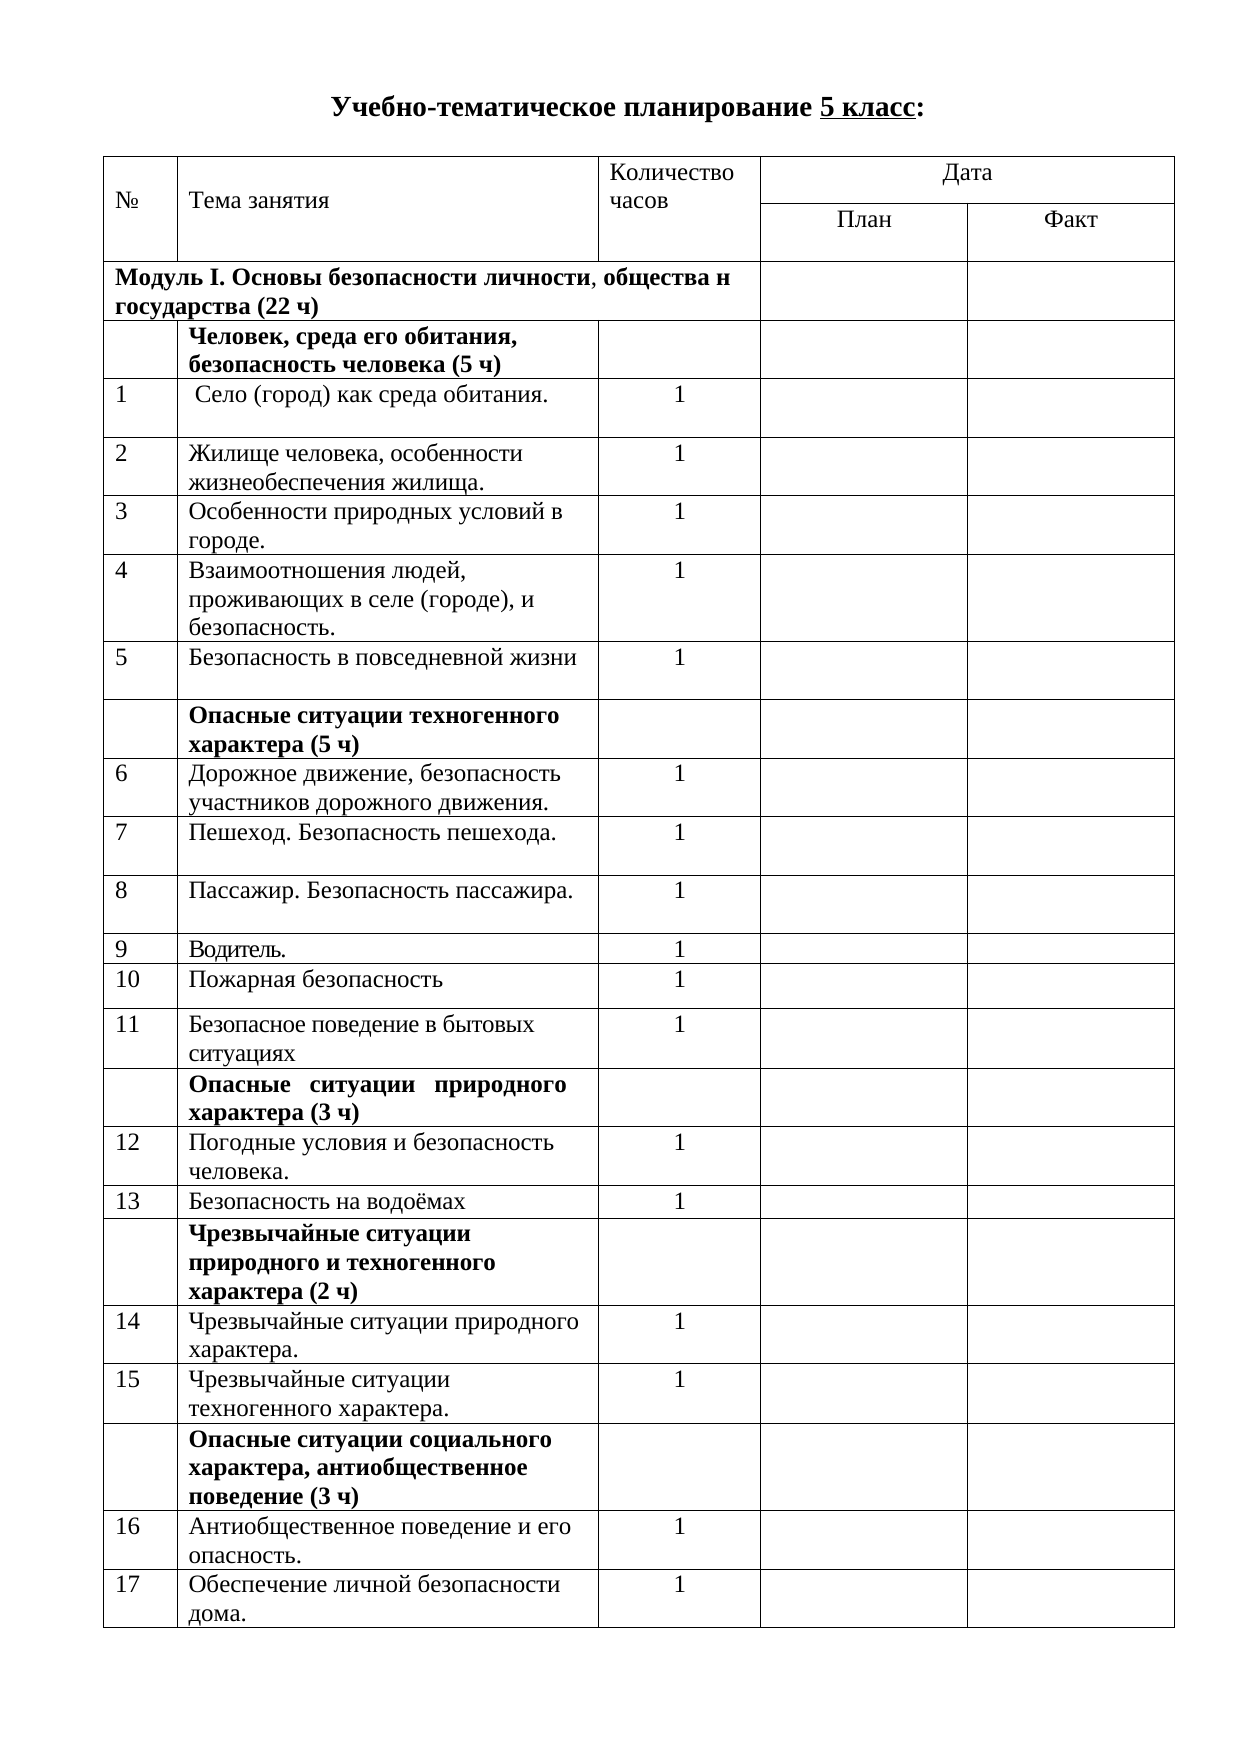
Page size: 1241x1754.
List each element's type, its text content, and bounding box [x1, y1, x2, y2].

table_cell Особенности природных условий в городе. [178, 496, 598, 554]
table_cell [761, 642, 967, 699]
table_cell [761, 964, 967, 1008]
table_cell Опасные ситуации социального характера, антиобщественное поведение (3 ч) [178, 1424, 598, 1510]
table_cell [968, 1570, 1174, 1627]
text Учебно-тематическое планирование 5 класс: [89, 89, 1167, 122]
table_cell [761, 700, 967, 757]
table_cell 1 [599, 817, 760, 874]
table_cell [968, 876, 1174, 933]
table_cell Антиобщественное поведение и его опасность. [178, 1511, 598, 1568]
table_cell 1 [599, 759, 760, 816]
table_cell Факт [968, 204, 1174, 261]
table_cell [968, 1127, 1174, 1185]
table_header Дата [761, 157, 1174, 203]
table_cell 5 [104, 642, 177, 699]
table_cell Взаимоотношения людей, проживающих в селе (городе), и безопасность. [178, 555, 598, 641]
table_cell [761, 379, 967, 437]
table_cell [599, 1219, 760, 1305]
table_cell Чрезвычайные ситуации природного характера. [178, 1306, 598, 1363]
table_cell [761, 1511, 967, 1568]
table_cell [968, 964, 1174, 1008]
table_header № [104, 157, 177, 261]
table_cell [761, 1306, 967, 1363]
table_cell [968, 1219, 1174, 1305]
table_cell [968, 817, 1174, 874]
table_cell [761, 817, 967, 874]
table_cell [761, 934, 967, 963]
table_cell [968, 759, 1174, 816]
table_cell 13 [104, 1186, 177, 1217]
table_cell [761, 1069, 967, 1126]
table_cell [761, 759, 967, 816]
table_cell 1 [599, 379, 760, 437]
table_cell 12 [104, 1127, 177, 1185]
table_cell [968, 1069, 1174, 1126]
table_cell Человек, среда его обитания, безопасность человека (5 ч) [178, 321, 598, 378]
table_cell [104, 1424, 177, 1510]
table_cell 1 [599, 642, 760, 699]
table_header Количество часов [599, 157, 760, 261]
table_cell [761, 876, 967, 933]
table_cell [599, 700, 760, 757]
table_cell 8 [104, 876, 177, 933]
table_cell [761, 1570, 967, 1627]
table_cell 6 [104, 759, 177, 816]
table_cell Пешеход. Безопасность пешехода. [178, 817, 598, 874]
table_cell 15 [104, 1364, 177, 1423]
table_cell Жилище человека, особенности жизнеобеспечения жилища. [178, 438, 598, 495]
table_cell 1 [599, 964, 760, 1008]
table_cell [968, 379, 1174, 437]
table_cell [761, 438, 967, 495]
table_cell 1 [599, 934, 760, 963]
table_cell 1 [104, 379, 177, 437]
table_cell 1 [599, 876, 760, 933]
table_cell Чрезвычайные ситуации техногенного характера. [178, 1364, 598, 1423]
table_cell [968, 1424, 1174, 1510]
table_cell [968, 555, 1174, 641]
table_cell 1 [599, 496, 760, 554]
table_cell 1 [599, 1127, 760, 1185]
table_cell [104, 1069, 177, 1126]
table_cell [761, 321, 967, 378]
table_cell 17 [104, 1570, 177, 1627]
table_cell Безопасное поведение в бытовых ситуациях [178, 1009, 598, 1068]
table_cell 1 [599, 1570, 760, 1627]
table_cell 1 [599, 1511, 760, 1568]
table_cell Обеспечение личной безопасности дома. [178, 1570, 598, 1627]
table_cell [968, 1009, 1174, 1068]
table_cell [104, 700, 177, 757]
table_cell Модуль I. Основы безопасности личности, общества н государства (22 ч) [104, 262, 760, 320]
table_cell [968, 496, 1174, 554]
table_cell 14 [104, 1306, 177, 1363]
table_cell Погодные условия и безопасность человека. [178, 1127, 598, 1185]
table_cell [968, 1186, 1174, 1217]
table_cell [968, 642, 1174, 699]
table_cell [599, 1069, 760, 1126]
table_cell [761, 1219, 967, 1305]
table_cell [599, 1424, 760, 1510]
table_cell [104, 321, 177, 378]
table_cell [968, 700, 1174, 757]
table_cell Безопасность на водоёмах [178, 1186, 598, 1217]
table_cell 1 [599, 1186, 760, 1217]
table_cell 1 [599, 1306, 760, 1363]
table_cell [968, 1364, 1174, 1423]
table_cell 4 [104, 555, 177, 641]
table_cell [599, 321, 760, 378]
table_cell 16 [104, 1511, 177, 1568]
table_cell [761, 555, 967, 641]
table_cell [968, 1306, 1174, 1363]
table_cell 1 [599, 1364, 760, 1423]
table_cell 10 [104, 964, 177, 1008]
table_cell [968, 934, 1174, 963]
table_cell Опасные ситуации природного характера (3 ч) [178, 1069, 598, 1126]
table_cell 2 [104, 438, 177, 495]
table_cell [761, 1424, 967, 1510]
table_cell 7 [104, 817, 177, 874]
table_cell Опасные ситуации техногенного характера (5 ч) [178, 700, 598, 757]
table_cell [761, 1186, 967, 1217]
table_cell [104, 1219, 177, 1305]
table_cell 1 [599, 438, 760, 495]
table_cell [761, 262, 967, 320]
table_cell Пожарная безопасность [178, 964, 598, 1008]
table_cell 3 [104, 496, 177, 554]
table_cell Дорожное движение, безопасность участников дорожного движения. [178, 759, 598, 816]
table_cell Чрезвычайные ситуации природного и техногенного характера (2 ч) [178, 1219, 598, 1305]
table_cell [968, 1511, 1174, 1568]
table_cell 1 [599, 1009, 760, 1068]
table_cell [761, 1127, 967, 1185]
table_cell Безопасность в повседневной жизни [178, 642, 598, 699]
table_cell Водитель. [178, 934, 598, 963]
table_cell Село (город) как среда обитания. [178, 379, 598, 437]
table_cell 9 [104, 934, 177, 963]
table_cell [761, 496, 967, 554]
table_cell Пассажир. Безопасность пассажира. [178, 876, 598, 933]
table_cell 11 [104, 1009, 177, 1068]
table_cell [968, 262, 1174, 320]
table_header Тема занятия [178, 157, 598, 261]
table_cell [968, 321, 1174, 378]
table_cell 1 [599, 555, 760, 641]
table_cell План [761, 204, 967, 261]
table_cell [761, 1364, 967, 1423]
table_cell [968, 438, 1174, 495]
table_cell [761, 1009, 967, 1068]
